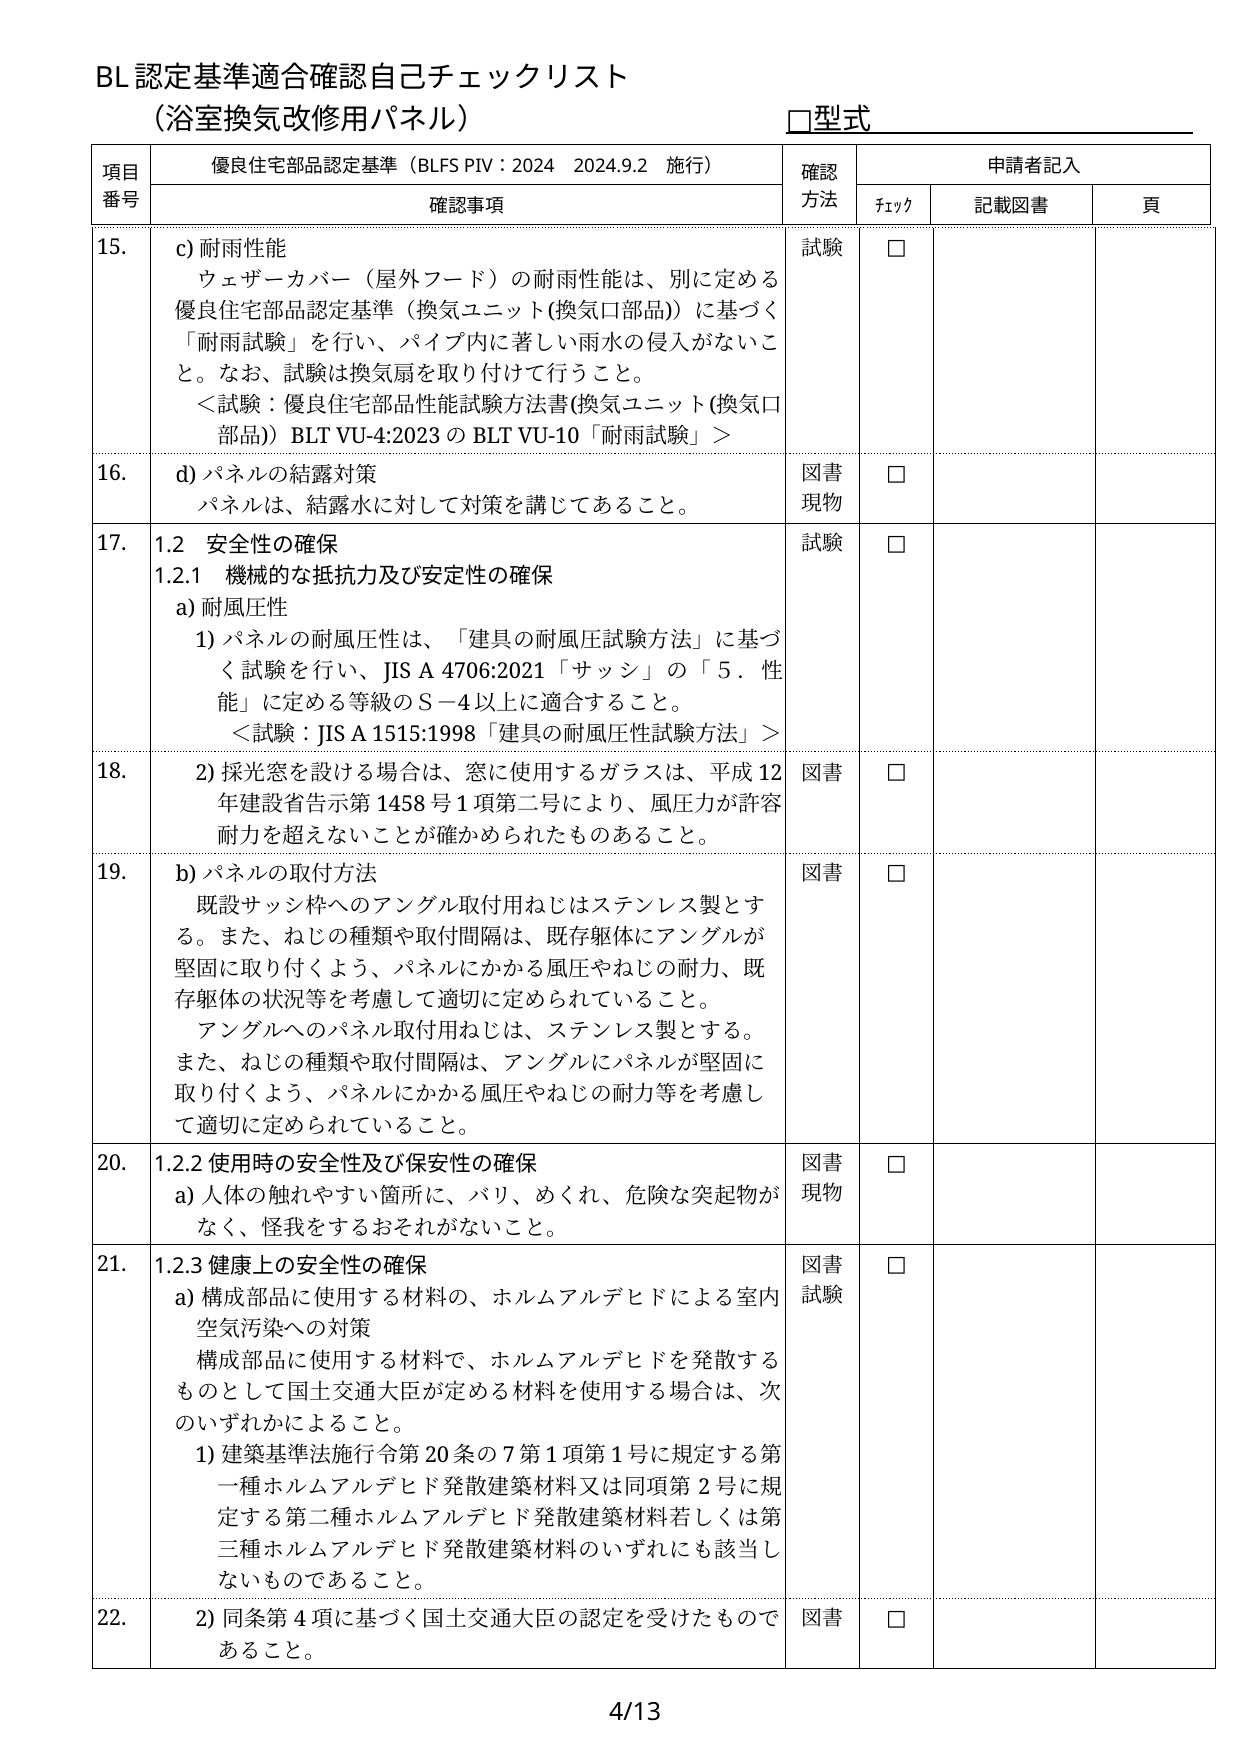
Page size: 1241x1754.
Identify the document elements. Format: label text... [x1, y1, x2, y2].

table_cell [934, 1245, 1095, 1598]
table_cell 図書 [786, 853, 859, 1142]
table_cell [93, 853, 150, 1142]
table_cell [934, 853, 1095, 1142]
table_cell 図書 [786, 751, 859, 852]
table_cell [1096, 524, 1215, 751]
table_cell □ [859, 227, 933, 453]
table_cell [1096, 1598, 1215, 1668]
table_cell [93, 453, 150, 523]
table_cell [934, 524, 1095, 751]
table_cell 1.2 安全性の確保 1.2.1 機械的な抵抗力及び安定性の確保 a) 耐風圧性 1) パネルの耐風圧性は、「建具の耐風圧試験方法」に基づく試験を行い、JIS A 4706:2021「サッシ」の「５．性能」に定める等級のＳ－4以上に適合すること。 ＜試験：JIS A 1515:1998「建具の耐風圧性試験方法」＞ [151, 524, 785, 751]
table_cell [934, 751, 1095, 852]
table_cell [93, 1598, 150, 1668]
table_cell [1096, 227, 1215, 453]
table_cell 図書 現物 [786, 1144, 859, 1244]
table_cell 試験 [786, 227, 859, 453]
table_cell 図書 [786, 1598, 859, 1668]
table_cell □ [860, 1245, 933, 1598]
table_cell □ [860, 1144, 933, 1244]
table_cell [1096, 453, 1215, 523]
table_cell □ [860, 853, 933, 1142]
table_cell [93, 227, 150, 453]
table_cell [93, 1144, 150, 1244]
table_cell 1.2.2 使用時の安全性及び保安性の確保 a) 人体の触れやすい箇所に、バリ、めくれ、危険な突起物がなく、怪我をするおそれがないこと。 [151, 1144, 785, 1244]
table_cell [1096, 1144, 1215, 1244]
table_cell [934, 453, 1095, 523]
table_cell d) パネルの結露対策 パネルは、結露水に対して対策を講じてあること。 [151, 453, 785, 523]
table_cell □ [860, 453, 933, 523]
table_cell [93, 751, 150, 852]
table_cell □ [860, 751, 933, 852]
table_cell [93, 1245, 150, 1598]
table_cell 図書 試験 [786, 1245, 859, 1598]
table_cell [934, 1598, 1095, 1668]
table_cell 図書 現物 [786, 453, 859, 523]
table_cell c) 耐雨性能 ウェザーカバー（屋外フード）の耐雨性能は、別に定める優良住宅部品認定基準（換気ユニット(換気口部品)）に基づく「耐雨試験」を行い、パイプ内に著しい雨水の侵入がないこと。なお、試験は換気扇を取り付けて行うこと。 ＜試験：優良住宅部品性能試験方法書(換気ユニット(換気口部品)）BLT VU-4:2023の BLT VU-10「耐雨試験」＞ [151, 227, 785, 453]
table_cell 2) 同条第4項に基づく国土交通大臣の認定を受けたものであること。 [151, 1598, 785, 1668]
table_cell [1096, 853, 1215, 1142]
table_cell [1096, 751, 1215, 852]
table_cell [93, 524, 150, 751]
table_cell □ [860, 524, 933, 751]
table_cell [933, 227, 1095, 453]
table_cell 試験 [786, 524, 859, 751]
table_cell 2) 採光窓を設ける場合は、窓に使用するガラスは、平成12年建設省告示第1458号1項第二号により、風圧力が許容耐力を超えないことが確かめられたものあること。 [151, 751, 785, 852]
table_cell 1.2.3 健康上の安全性の確保 a) 構成部品に使用する材料の、ホルムアルデヒドによる室内空気汚染への対策 構成部品に使用する材料で、ホルムアルデヒドを発散するものとして国土交通大臣が定める材料を使用する場合は、次のいずれかによること。 1) 建築基準法施行令第20条の7第1項第1号に規定する第一種ホルムアルデヒド発散建築材料又は同項第2号に規定する第二種ホルムアルデヒド発散建築材料若しくは第三種ホルムアルデヒド発散建築材料のいずれにも該当しないものであること。 [151, 1245, 785, 1598]
table_cell [934, 1144, 1095, 1244]
table_cell [1096, 1245, 1215, 1598]
table_cell □ [860, 1598, 933, 1668]
table_cell b) パネルの取付方法 既設サッシ枠へのアングル取付用ねじはステンレス製とする。また、ねじの種類や取付間隔は、既存躯体にアングルが堅固に取り付くよう、パネルにかかる風圧やねじの耐力、既存躯体の状況等を考慮して適切に定められていること。 アングルへのパネル取付用ねじは、ステンレス製とする。また、ねじの種類や取付間隔は、アングルにパネルが堅固に取り付くよう、パネルにかかる風圧やねじの耐力等を考慮して適切に定められていること。 [151, 853, 785, 1142]
